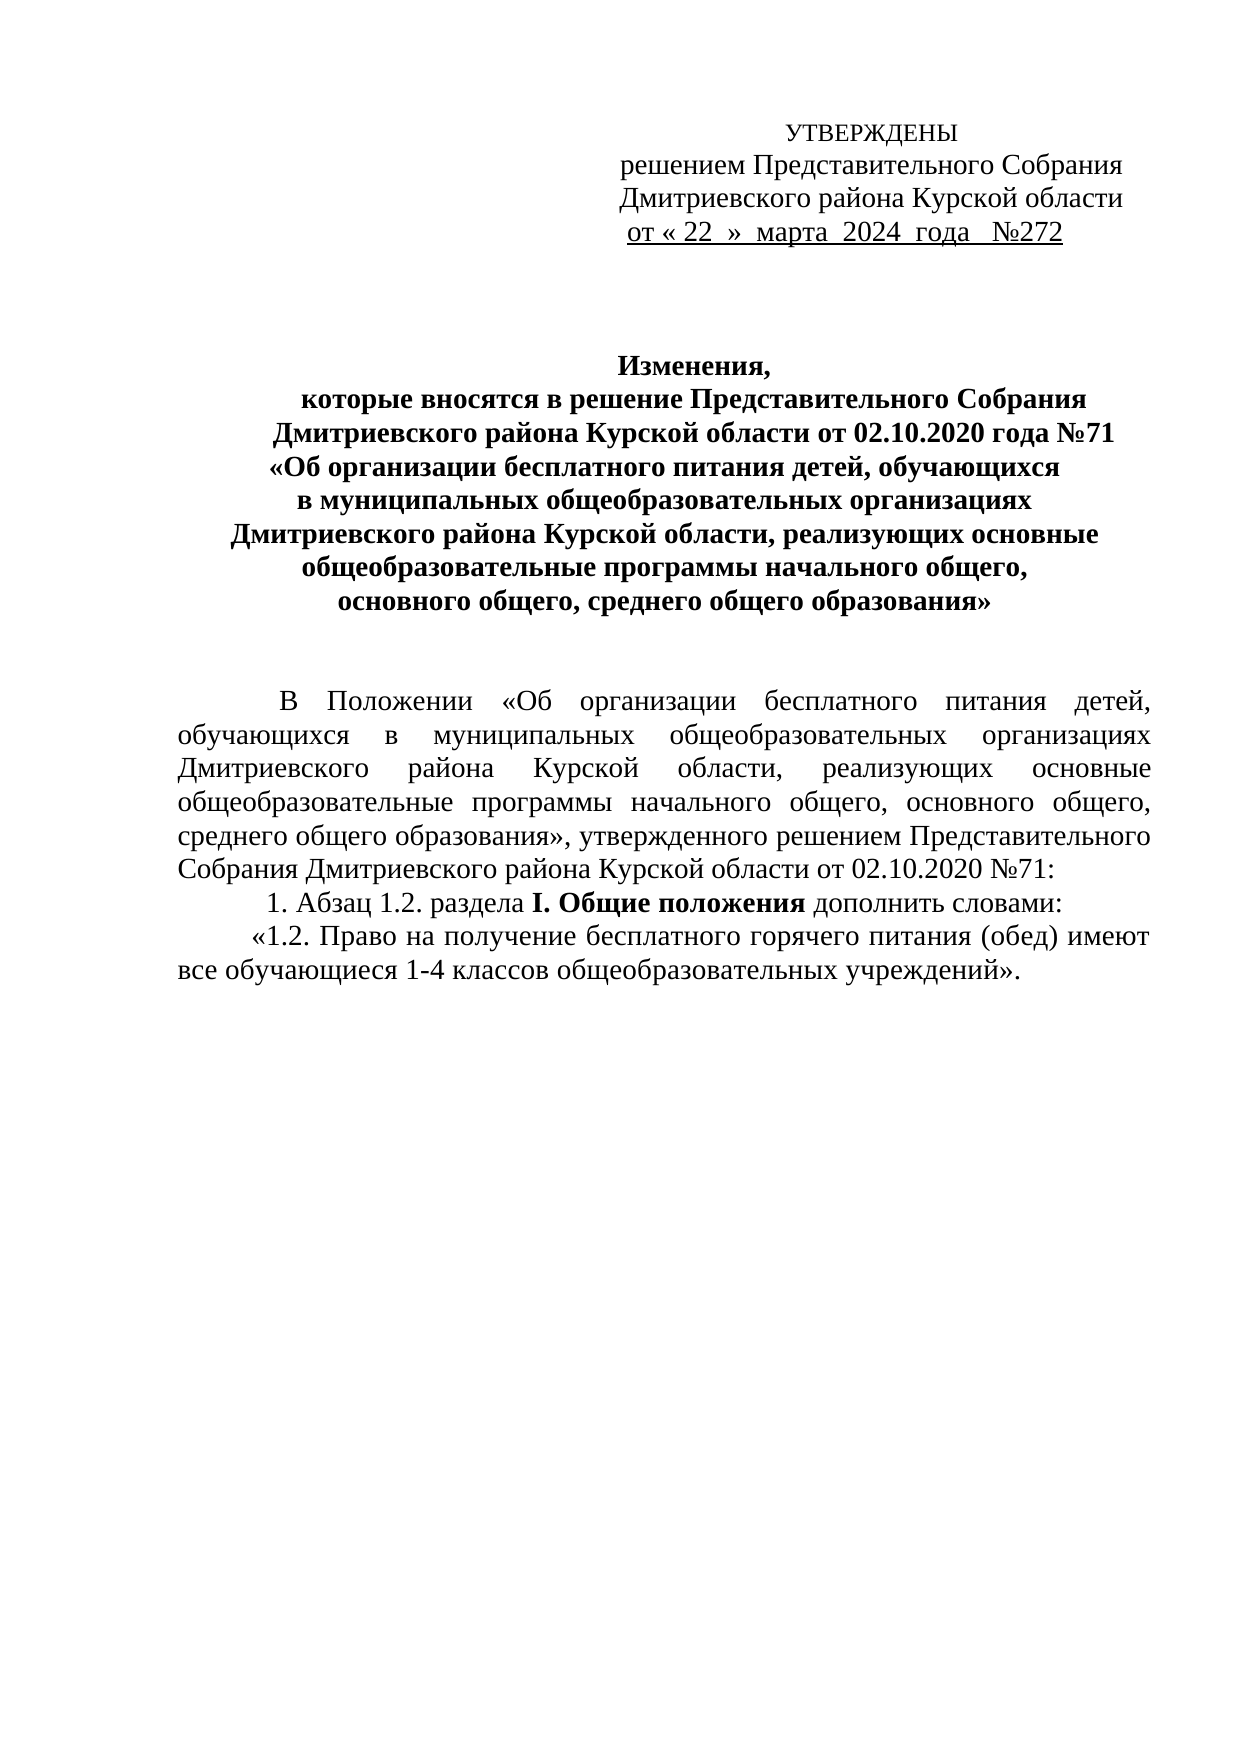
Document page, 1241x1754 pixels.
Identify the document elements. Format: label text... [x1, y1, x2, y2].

text 1. Абзац 1.2. раздела I. Общие положения дополнить словами: [177, 885, 1152, 918]
text Изменения, [177, 348, 1152, 382]
text Дмитриевского района Курской области, реализующих основные общеобразовательные программы начального общего, [177, 516, 1152, 583]
text «1.2. Право на получение бесплатного горячего питания (обед) имеют все обучающиеся 1-4 классов общеобразовательных учреждений». [177, 918, 1152, 985]
text В Положении «Об организации бесплатного питания детей, обучающихся в муниципальных общеобразовательных организациях Дмитриевского района Курской области, реализующих основные общеобразовательные программы начального общего, основного общего, среднего общего образования», утвержденного решением Представительного Собрания Дмитриевского района Курской области от 02.10.2020 №71: [177, 683, 1152, 885]
list Дмитриевского района Курской области [591, 180, 1152, 214]
subtitle УТВЕРЖДЕНЫ [591, 118, 1152, 147]
text основного общего, среднего общего образования» [177, 583, 1152, 616]
text Дмитриевского района Курской области от 02.10.2020 года №71 [177, 415, 1152, 449]
text «Об организации бесплатного питания детей, обучающихся [177, 449, 1152, 482]
text от « 22 » марта 2024 года №272 [591, 214, 1152, 247]
text которые вносятся в решение Представительного Собрания [177, 382, 1152, 415]
text в муниципальных общеобразовательных организациях [177, 482, 1152, 516]
list решением Представительного Собрания [591, 147, 1152, 180]
